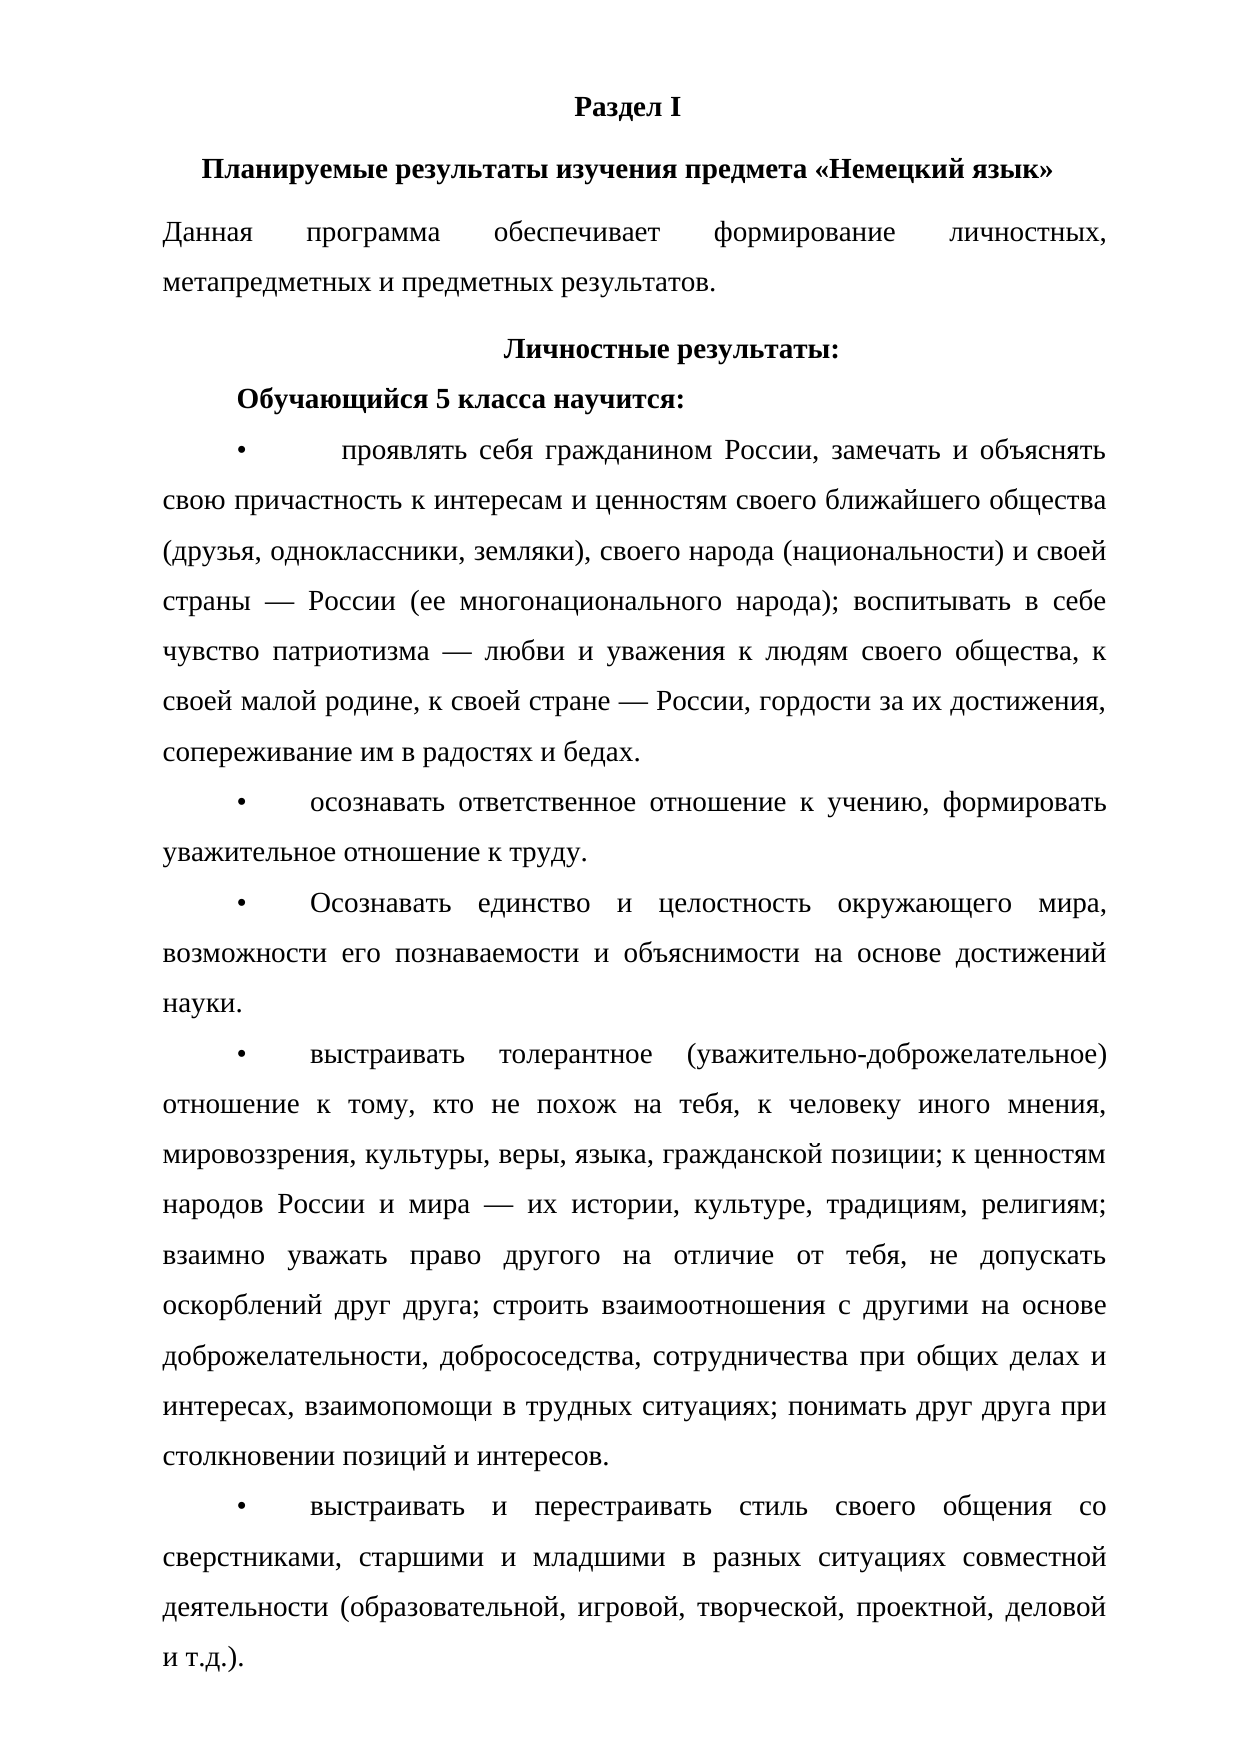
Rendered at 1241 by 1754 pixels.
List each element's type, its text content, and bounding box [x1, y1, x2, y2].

text • проявлять себя гражданином России, замечать и объяснять свою причастность к интересам и ценностям своего ближайшего общества (друзья, одноклассники, земляки), своего народа (национальности) и своей страны — России (ее многонационального народа); воспитывать в себе чувство патриотизма — любви и уважения к людям своего общества, к своей малой родине, к своей стране — России, гордости за их достижения, сопереживание им в радостях и бедах. [162, 432, 1107, 767]
text Раздел I [148, 89, 1107, 122]
text • выстраивать толерантное (уважительно-доброжелательное) отношение к тому, кто не похож на тебя, к человеку иного мнения, мировоззрения, культуры, веры, языка, гражданской позиции; к ценностям народов России и мира — их истории, культуре, традициям, религиям; взаимно уважать право другого на отличие от тебя, не допускать оскорблений друг друга; строить взаимоотношения с другими на основе доброжелательности, добрососедства, сотрудничества при общих делах и интересах, взаимопомощи в трудных ситуациях; понимать друг друга при столкновении позиций и интересов. [162, 1036, 1107, 1472]
text • осознавать ответственное отношение к учению, формировать уважительное отношение к труду. [162, 784, 1107, 868]
text Обучающийся 5 класса научится: [162, 382, 1107, 415]
text • выстраивать и перестраивать стиль своего общения со сверстниками, старшими и младшими в разных ситуациях совместной деятельности (образовательной, игровой, творческой, проектной, деловой и т.д.). [162, 1488, 1107, 1673]
text Планируемые результаты изучения предмета «Немецкий язык» [148, 151, 1107, 185]
text Данная программа обеспечивает формирование личностных, метапредметных и предметных результатов. [162, 214, 1107, 298]
text • Осознавать единство и целостность окружающего мира, возможности его познаваемости и объяснимости на основе достижений науки. [162, 885, 1107, 1019]
text Личностные результаты: [162, 331, 1107, 365]
